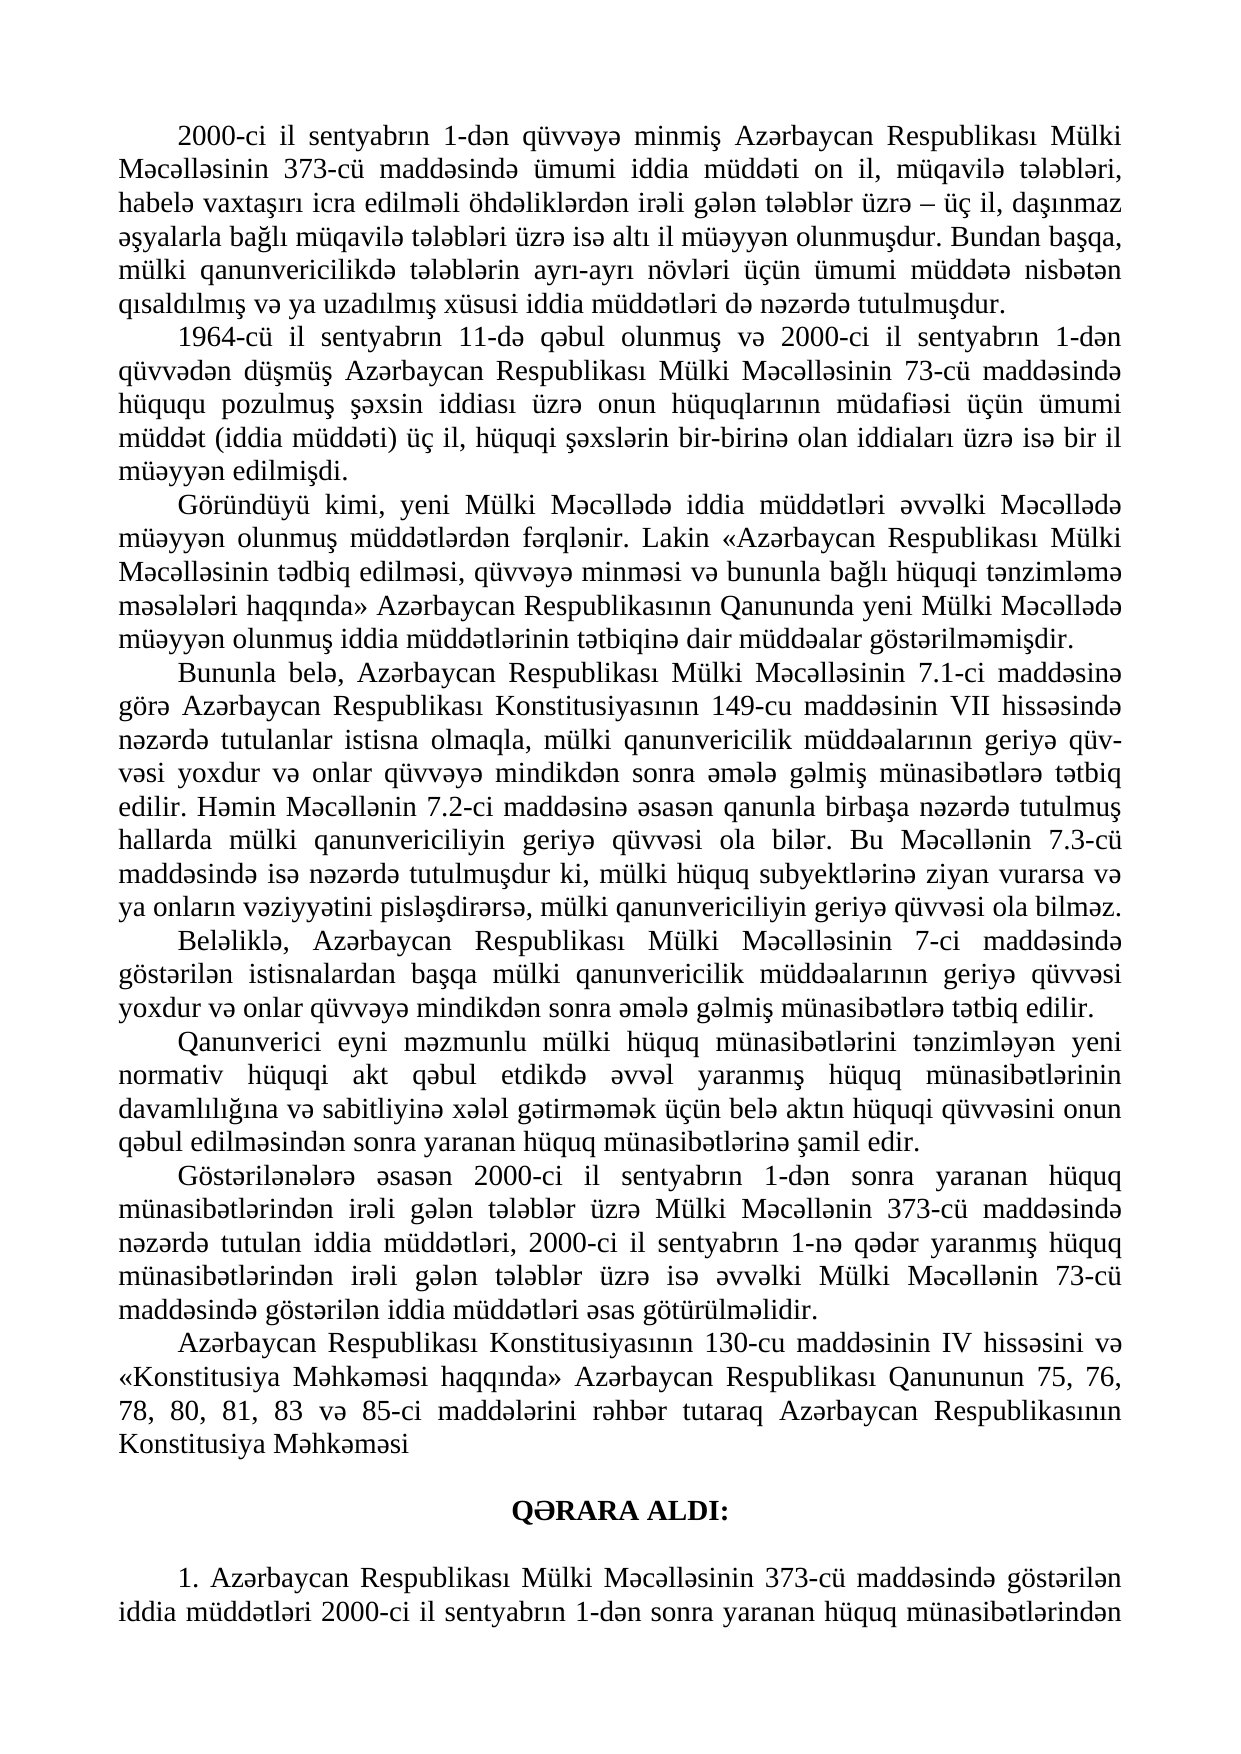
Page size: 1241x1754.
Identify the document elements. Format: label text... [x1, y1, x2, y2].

text Qanunverici eyni məzmunlu mülki hüquq münasibətlərini tənzimləyən yeni normativ hüquqi akt qəbul etdikdə əvvəl yaranmış hüquq münasibətlərinin davamlılığına və sabitliyinə xələl gətirməmək üçün belə aktın hüquqi qüvvəsini onun qəbul edilməsindən sonra yaranan hüquq münasibətlərinə şamil edir. [118, 1024, 1122, 1158]
text Bununla belə, Azərbaycan Respublikası Mülki Məcəlləsinin 7.1-ci maddəsinə görə Azərbaycan Respublikası Konstitusiyasının 149-cu maddəsinin VII hissəsində nəzərdə tutulanlar istisna olmaqla, mülki qanunvericilik müddəalarının geriyə qüvvəsi yoxdur və onlar qüvvəyə mindikdən sonra əmələ gəlmiş münasibətlərə tətbiq edilir. Həmin Məcəllənin 7.2-ci maddəsinə əsasən qanunla birbaşa nəzərdə tutulmuş hallarda mülki qanunvericiliyin geriyə qüvvəsi ola bilər. Bu Məcəllənin 7.3-cü maddəsində isə nəzərdə tutulmuşdur ki, mülki hüquq subyektlərinə ziyan vurarsa və ya onların vəziyyətini pisləşdirərsə, mülki qanunvericiliyin geriyə qüvvəsi ola bilməz. [118, 655, 1122, 923]
text Beləliklə, Azərbaycan Respublikası Mülki Məcəlləsinin 7-ci maddəsində göstərilən istisnalardan başqa mülki qanunvericilik müddəalarının geriyə qüvvəsi yoxdur və onlar qüvvəyə mindikdən sonra əmələ gəlmiş münasibətlərə tətbiq edilir. [118, 923, 1122, 1024]
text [118, 1560, 1122, 1627]
text Göstərilənələrə əsasən 2000-ci il sentyabrın 1-dən sonra yaranan hüquq münasibətlərindən irəli gələn tələblər üzrə Mülki Məcəllənin 373-cü maddəsində nəzərdə tutulan iddia müddətləri, 2000-ci il sentyabrın 1-nə qədər yaranmış hüquq münasibətlərindən irəli gələn tələblər üzrə isə əvvəlki Mülki Məcəllənin 73-cü maddəsində göstərilən iddia müddətləri əsas götürülməlidir. [118, 1158, 1122, 1326]
text 1964-cü il sentyabrın 11-də qəbul olunmuş və 2000-ci il sentyabrın 1-dən qüvvədən düşmüş Azərbaycan Respublikası Mülki Məcəlləsinin 73-cü maddəsində hüququ pozulmuş şəxsin iddiası üzrə onun hüquqlarının müdafiəsi üçün ümumi müddət (iddia müddəti) üç il, hüquqi şəxslərin bir-birinə olan iddiaları üzrə isə bir il müəyyən edilmişdi. [118, 319, 1122, 487]
text 2000-ci il sentyabrın 1-dən qüvvəyə minmiş Azərbaycan Respublikası Mülki Məcəlləsinin 373-cü maddəsində ümumi iddia müddəti on il, müqavilə tələbləri, habelə vaxtaşırı icra edilməli öhdəliklərdən irəli gələn tələblər üzrə – üç il, daşınmaz əşyalarla bağlı müqavilə tələbləri üzrə isə altı il müəyyən olunmuşdur. Bundan başqa, mülki qanunvericilikdə tələblərin ayrı-ayrı növləri üçün ümumi müddətə nisbətən qısaldılmış və ya uzadılmış xüsusi iddia müddətləri də nəzərdə tutulmuşdur. [118, 118, 1122, 319]
text Azərbaycan Respublikası Konstitusiyasının 130-cu maddəsinin IV hissəsini və «Konstitusiya Məhkəməsi haqqında» Azərbaycan Respublikası Qanununun 75, 76, 78, 80, 81, 83 və 85-ci maddələrini rəhbər tutaraq Azərbaycan Respublikasının Konstitusiya Məhkəməsi [118, 1326, 1122, 1460]
text QƏRARA ALDI: [118, 1493, 1122, 1527]
text Göründüyü kimi, yeni Mülki Məcəllədə iddia müddətləri əvvəlki Məcəllədə müəyyən olunmuş müddətlərdən fərqlənir. Lakin «Azərbaycan Respublikası Mülki Məcəlləsinin tədbiq edilməsi, qüvvəyə minməsi və bununla bağlı hüquqi tənzimləmə məsələləri haqqında» Azərbaycan Respublikasının Qanununda yeni Mülki Məcəllədə müəyyən olunmuş iddia müddətlərinin tətbiqinə dair müddəalar göstərilməmişdir. [118, 487, 1122, 655]
